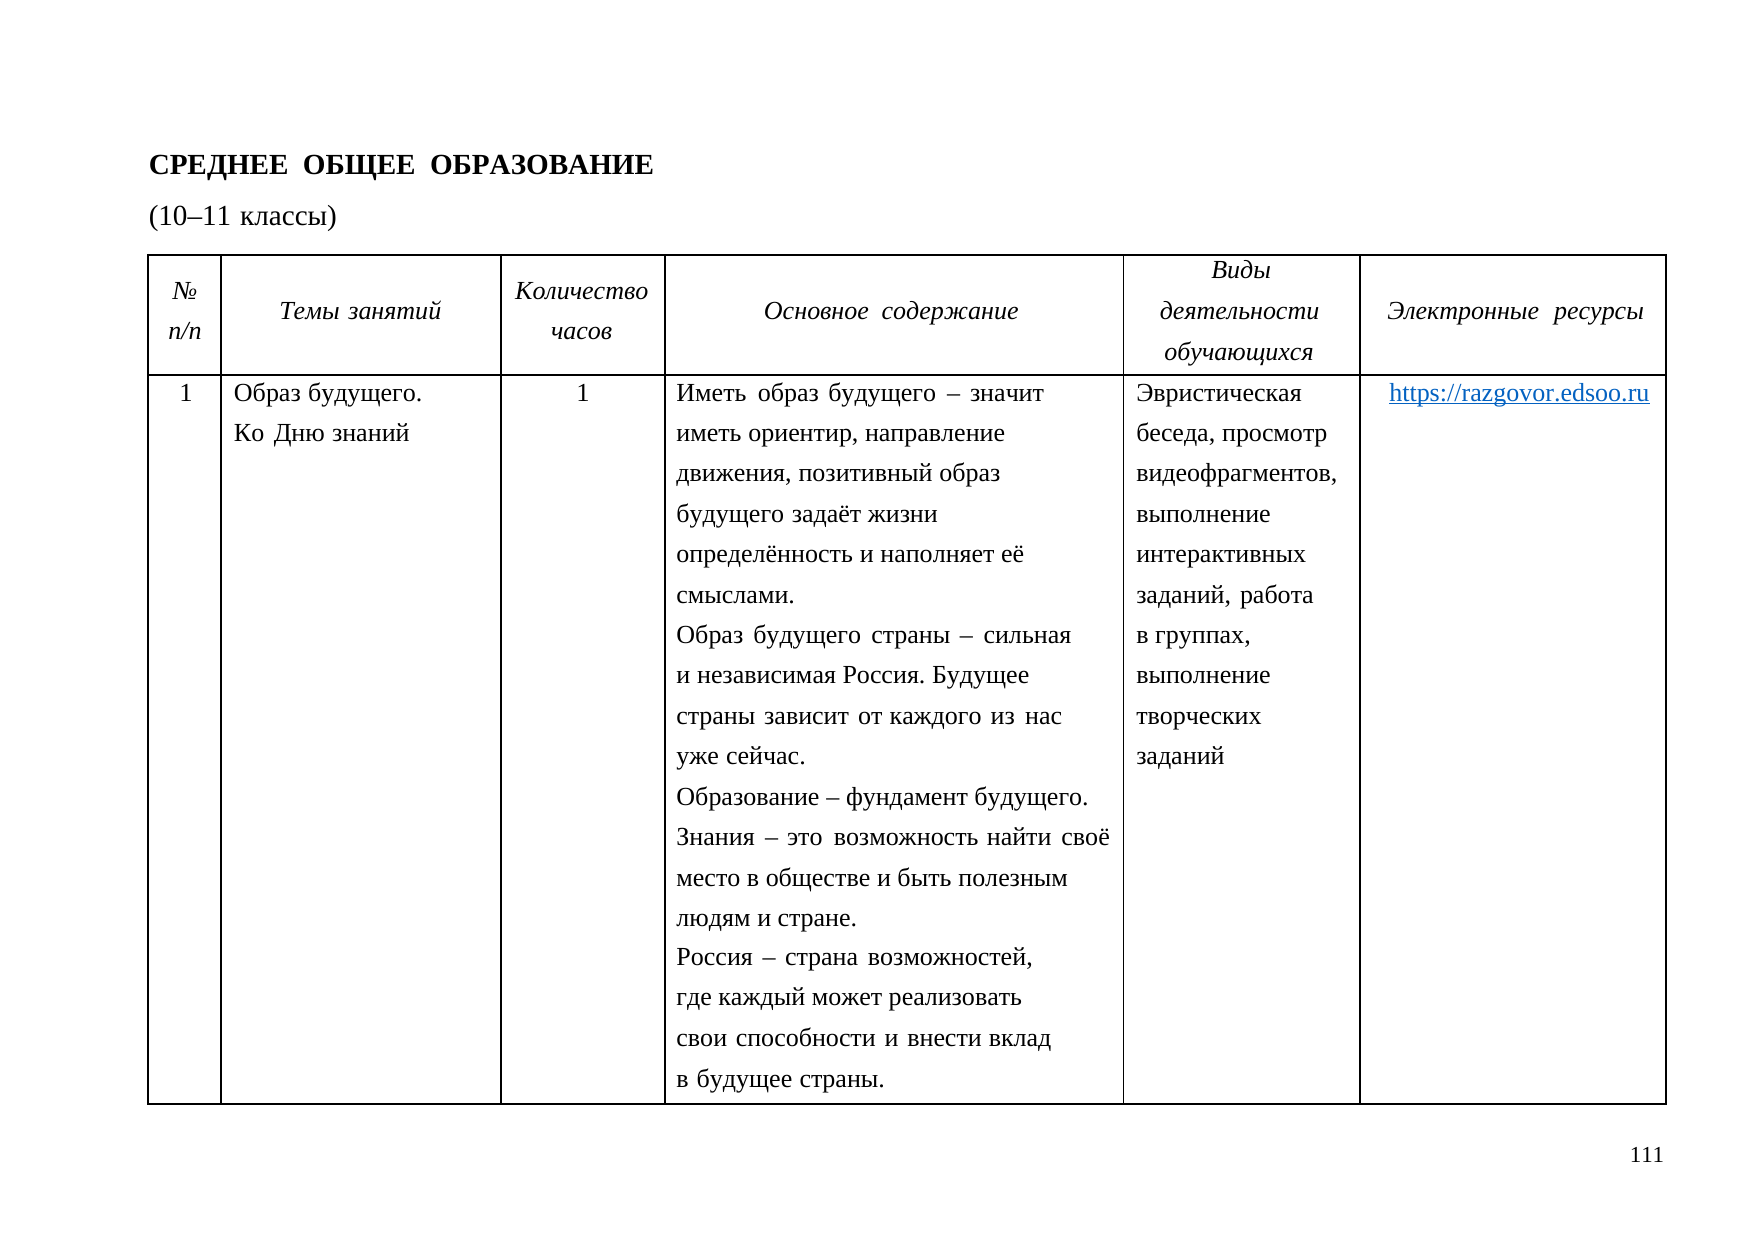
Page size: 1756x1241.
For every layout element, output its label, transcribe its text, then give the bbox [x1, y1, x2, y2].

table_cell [1124, 376, 1359, 1103]
table_cell 1 [502, 376, 664, 1103]
table_cell Иметь образ будущего – значит иметь ориентир, направление движения, позитивный образ будущего задаёт жизни определённость и наполняет её смыслами. Образ будущего страны – сильная и независимая Россия. Будущее страны зависит от каждого из нас уже сейчас. Образование – фундамент будущего. Знания – это возможность найти своё место в обществе и быть полезным людям и стране. Россия – страна возможностей, где каждый может реализовать свои способности и внести вклад в будущее страны. [666, 376, 1123, 1103]
text (10–11 классы) [148, 198, 1680, 232]
table_header Количество часов [502, 256, 664, 374]
table_header Основное содержание [666, 256, 1123, 374]
table_header Виды деятельности обучающихся [1124, 256, 1359, 374]
subtitle СРЕДНЕЕ ОБЩЕЕ ОБРАЗОВАНИЕ [148, 147, 1680, 180]
table_header № п/п [149, 256, 220, 374]
table_cell https://razgovor.edsoo.ru [1361, 376, 1665, 1103]
table_cell Образ будущего. Ко Дню знаний [222, 376, 500, 1103]
table_cell 1 [149, 376, 220, 1103]
table_header Электронные ресурсы [1361, 256, 1665, 374]
table_header Темы занятий [222, 256, 500, 374]
